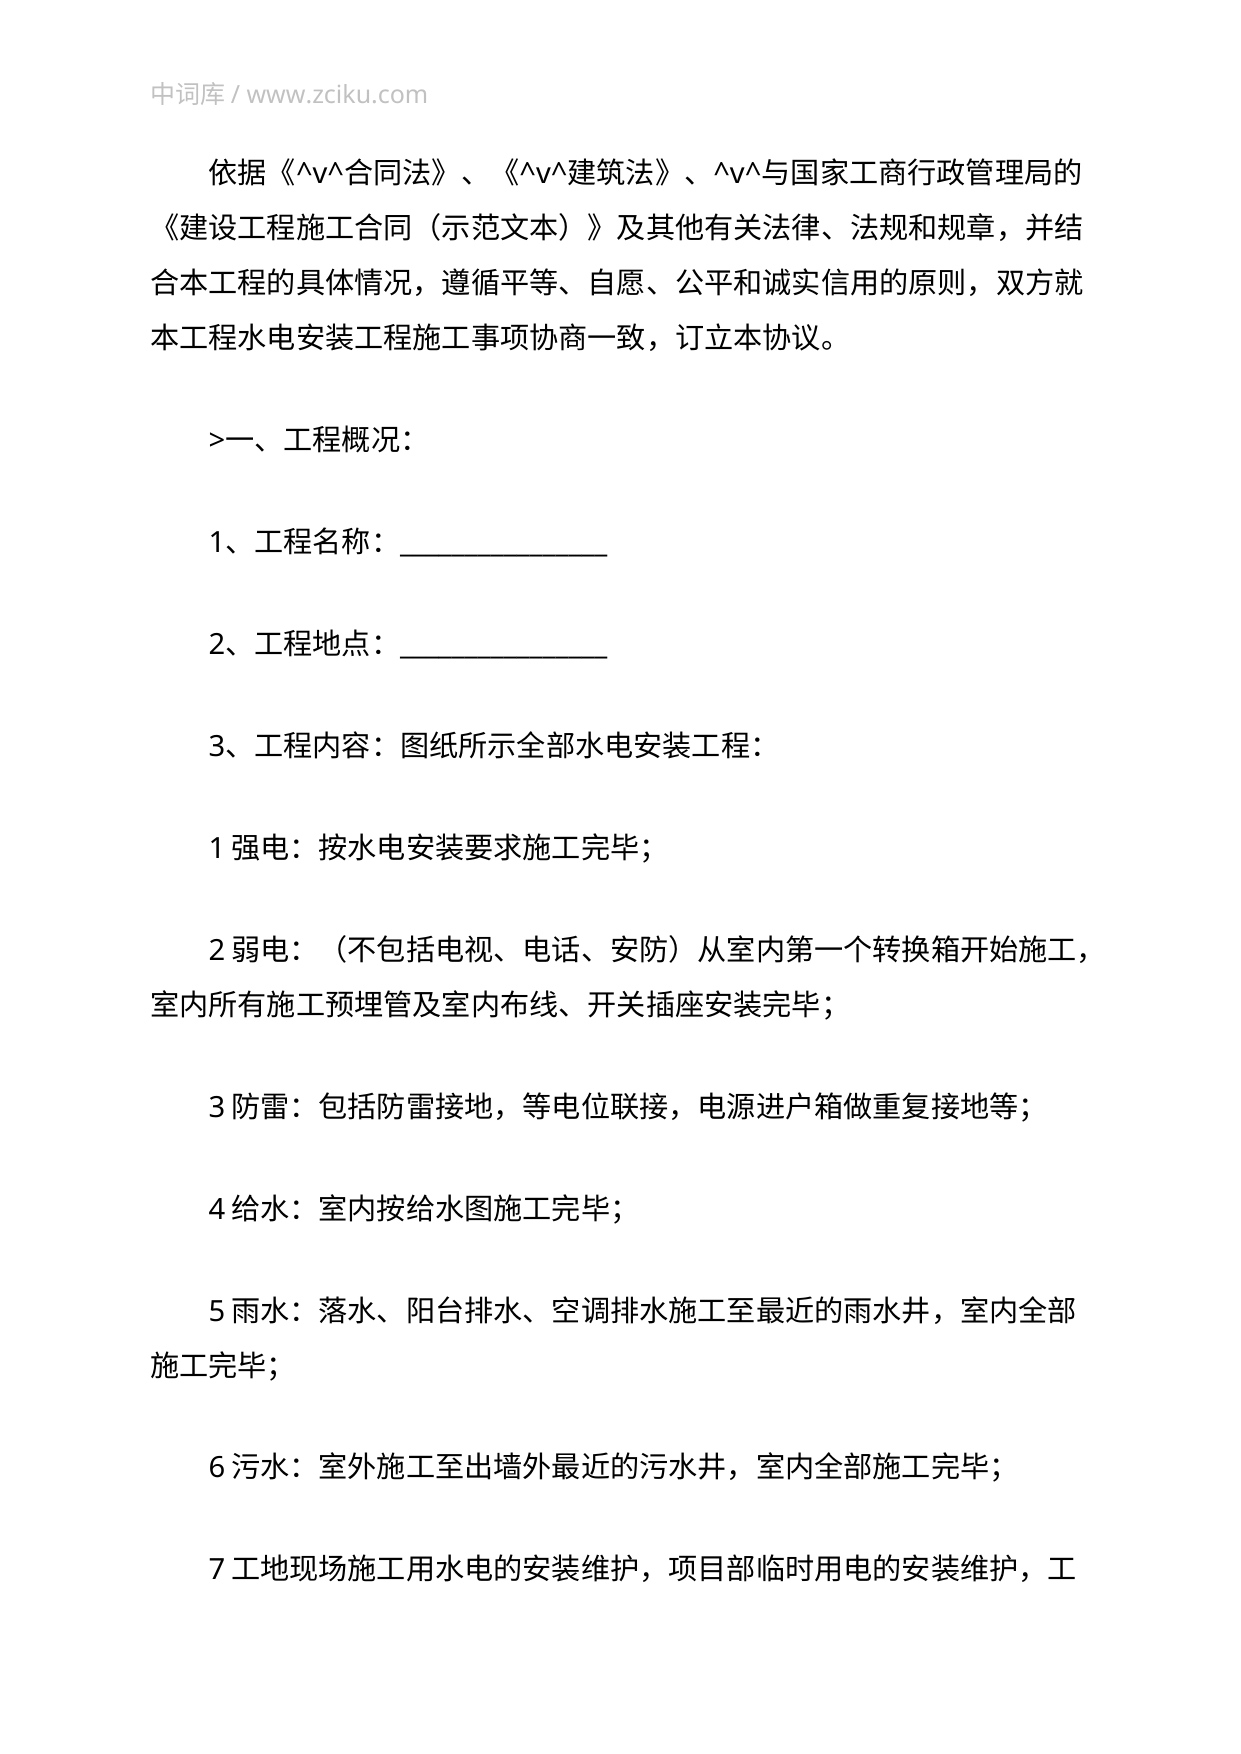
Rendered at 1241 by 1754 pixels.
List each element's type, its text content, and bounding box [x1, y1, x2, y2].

text 2弱电：（不包括电视、电话、安防）从室内第一个转换箱开始施工，室内所有施工预埋管及室内布线、开关插座安装完毕； [150, 926, 1090, 1024]
text 2、工程地点：________________ [150, 621, 1090, 663]
text 1、工程名称：________________ [150, 518, 1090, 561]
text 3防雷：包括防雷接地，等电位联接，电源进户箱做重复接地等； [150, 1083, 1090, 1126]
text 5雨水：落水、阳台排水、空调排水施工至最近的雨水井，室内全部施工完毕； [150, 1287, 1090, 1384]
text 3、工程内容：图纸所示全部水电安装工程： [150, 722, 1090, 765]
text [150, 1546, 1090, 1588]
text 6污水：室外施工至出墙外最近的污水井，室内全部施工完毕； [150, 1444, 1090, 1486]
text 依据《^v^合同法》、《^v^建筑法》、^v^与国家工商行政管理局的《建设工程施工合同（示范文本）》及其他有关法律、法规和规章，并结合本工程的具体情况，遵循平等、自愿、公平和诚实信用的原则，双方就本工程水电安装工程施工事项协商一致，订立本协议。 [150, 150, 1090, 357]
text >一、工程概况： [150, 417, 1090, 459]
text 4给水：室内按给水图施工完毕； [150, 1185, 1090, 1228]
text 1强电：按水电安装要求施工完毕； [150, 824, 1090, 867]
